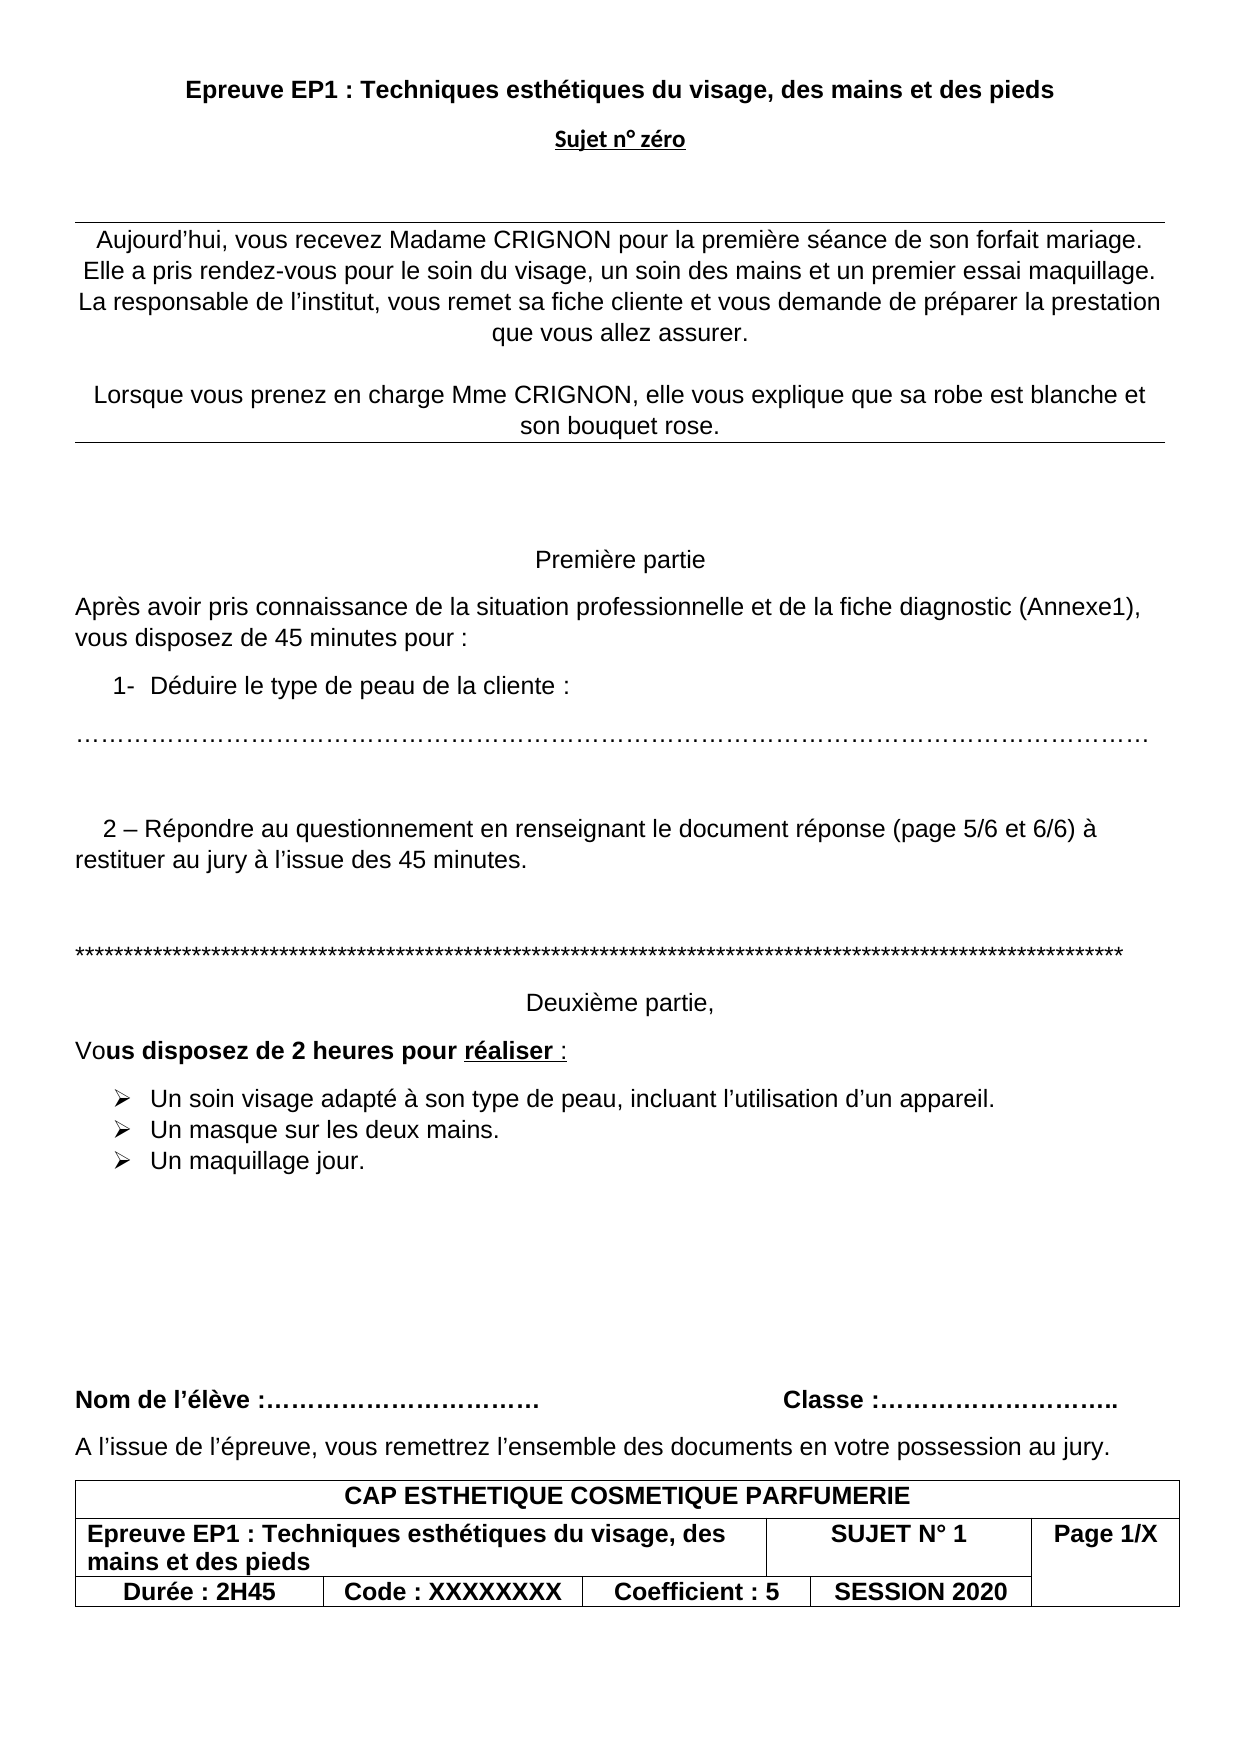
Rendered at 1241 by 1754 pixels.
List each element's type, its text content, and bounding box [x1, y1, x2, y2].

text Deuxième partie, [75, 988, 1165, 1017]
text Première partie [75, 544, 1165, 573]
list Un soin visage adapté à son type de peau, incluant l’utilisation d’un appareil. [112, 1084, 1165, 1113]
text ………………………………………………………………………………………………………………… [75, 719, 1165, 747]
list Un maquillage jour. [112, 1146, 1165, 1175]
table_cell Page 1/X [1032, 1519, 1179, 1606]
list Déduire le type de peau de la cliente : [112, 671, 1165, 700]
table_header CAP ESTHETIQUE COSMETIQUE PARFUMERIE [76, 1481, 1179, 1518]
list Un masque sur les deux mains. [112, 1115, 1165, 1144]
text Epreuve EP1 : Techniques esthétiques du visage, des mains et des pieds [75, 75, 1165, 104]
text Sujet n° zéro [75, 123, 1165, 153]
text Vous disposez de 2 heures pour réaliser : [75, 1036, 1165, 1065]
text Après avoir pris connaissance de la situation professionnelle et de la fiche diagnostic (Annexe1), vous disposez de 45 minutes pour : [75, 592, 1165, 652]
table_cell Durée : 2H45 [76, 1577, 323, 1606]
text 2 – Répondre au questionnement en renseignant le document réponse (page 5/6 et 6/6) à restituer au jury à l’issue des 45 minutes. [75, 814, 1165, 874]
text La responsable de l’institut, vous remet sa fiche cliente et vous demande de préparer la prestation que vous allez assurer. [75, 284, 1165, 347]
table_cell SESSION 2020 [811, 1577, 1031, 1606]
table_cell SUJET N° 1 [767, 1519, 1031, 1576]
text A l’issue de l’épreuve, vous remettrez l’ensemble des documents en votre possession au jury. [75, 1432, 1165, 1461]
table_cell Epreuve EP1 : Techniques esthétiques du visage, des mains et des pieds [76, 1519, 766, 1576]
text Lorsque vous prenez en chargeMme CRIGNON, elle vous explique que sa robe est blanche et son bouquet rose. [75, 377, 1165, 442]
text ************************************************************************************************************ [75, 941, 1165, 969]
text Aujourd’hui, vous recevez Madame CRIGNON pour la première séancede son forfait mariage. Elle a pris rendez-vous pour le soin du visage, un soin des mains et un premier essaimaquillage. [75, 223, 1165, 284]
table_cell Code : XXXXXXXX [324, 1577, 582, 1606]
table_cell Coefficient : 5 [583, 1577, 810, 1606]
